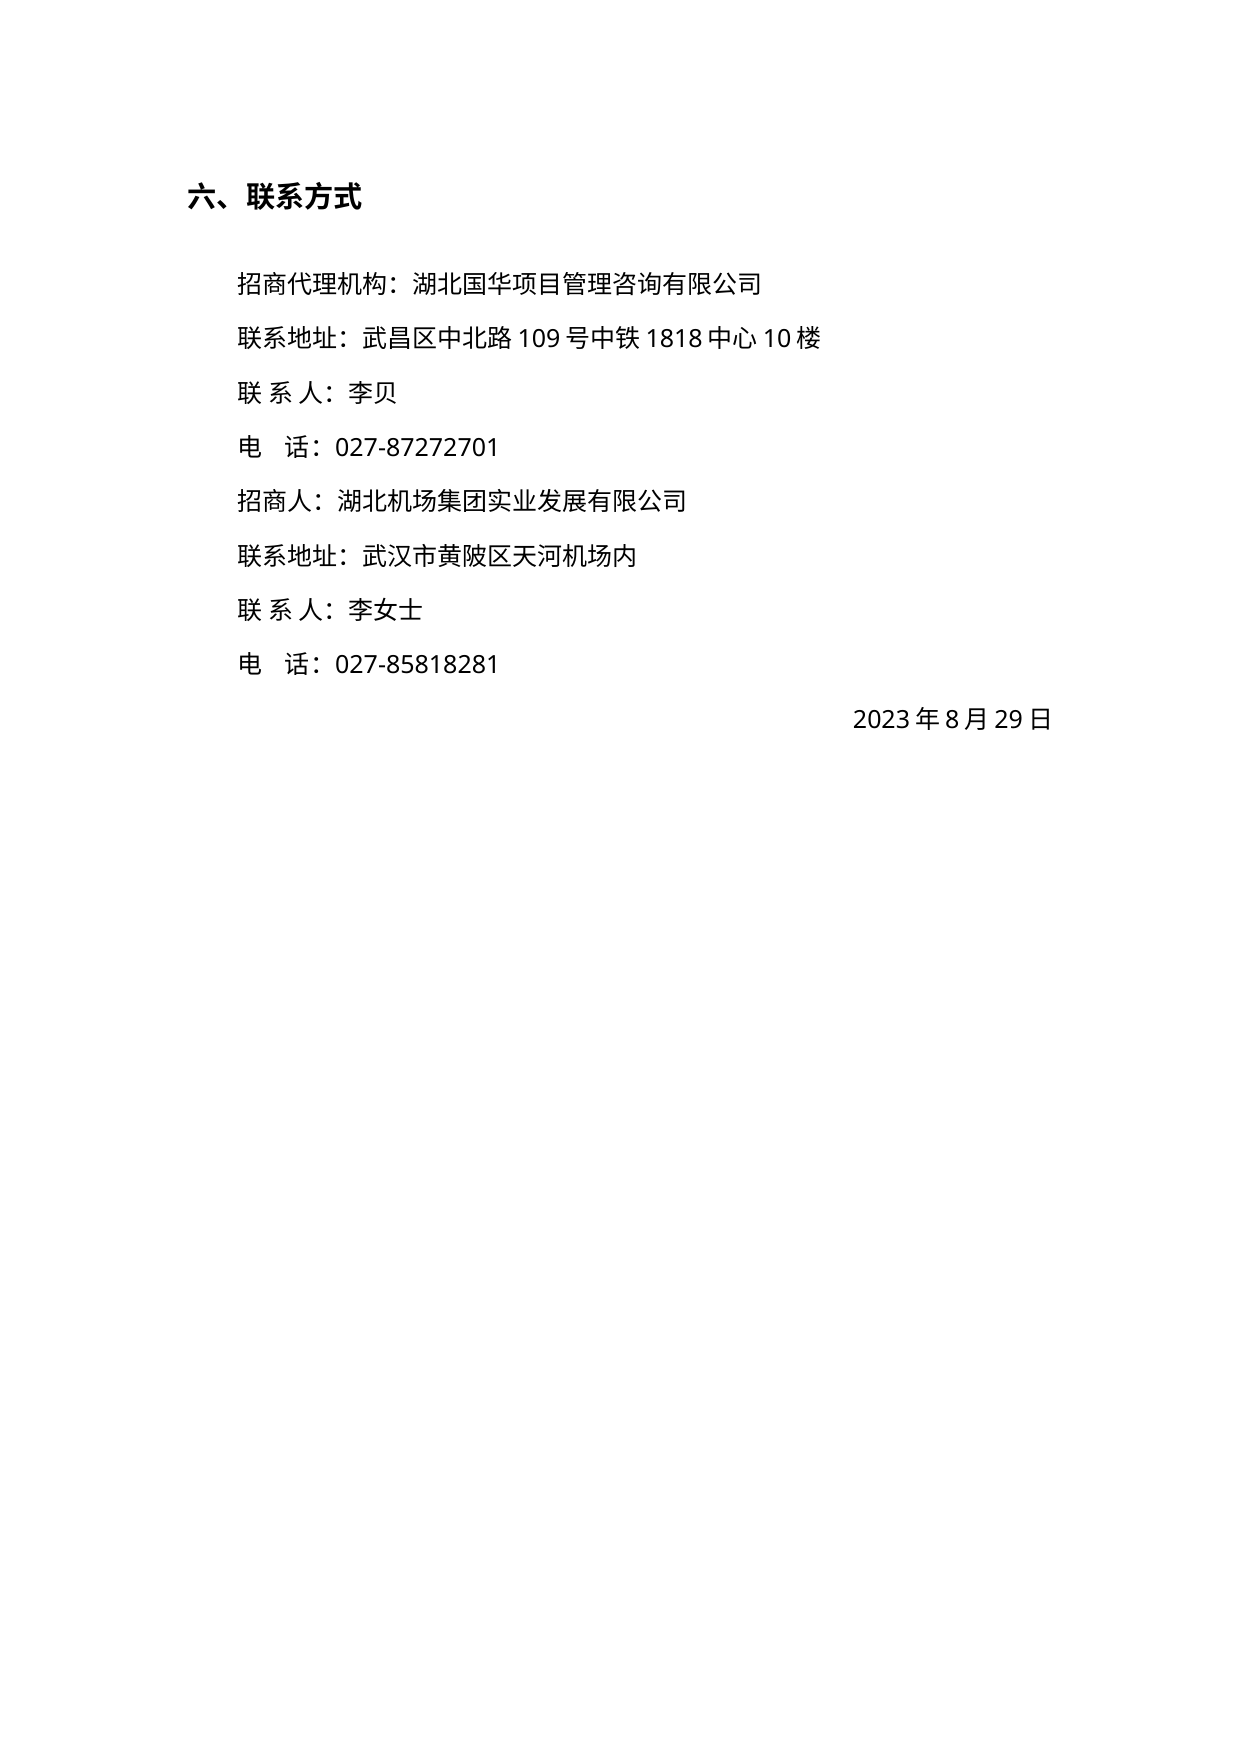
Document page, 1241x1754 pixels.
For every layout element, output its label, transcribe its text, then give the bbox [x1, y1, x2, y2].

text 电 话：027-85818281 [187, 645, 1053, 681]
text 联系地址：武昌区中北路109号中铁1818中心10楼 [187, 319, 1053, 355]
text 六、联系方式 [187, 162, 1053, 227]
text 联 系 人：李贝 [187, 373, 1053, 409]
text 2023年8月29日 [187, 699, 1053, 736]
text 招商代理机构：湖北国华项目管理咨询有限公司 [187, 264, 1053, 301]
text 联 系 人：李女士 [187, 591, 1053, 627]
text 电 话：027-87272701 [187, 427, 1053, 464]
text 联系地址：武汉市黄陂区天河机场内 [187, 536, 1053, 572]
text 招商人：湖北机场集团实业发展有限公司 [187, 482, 1053, 518]
